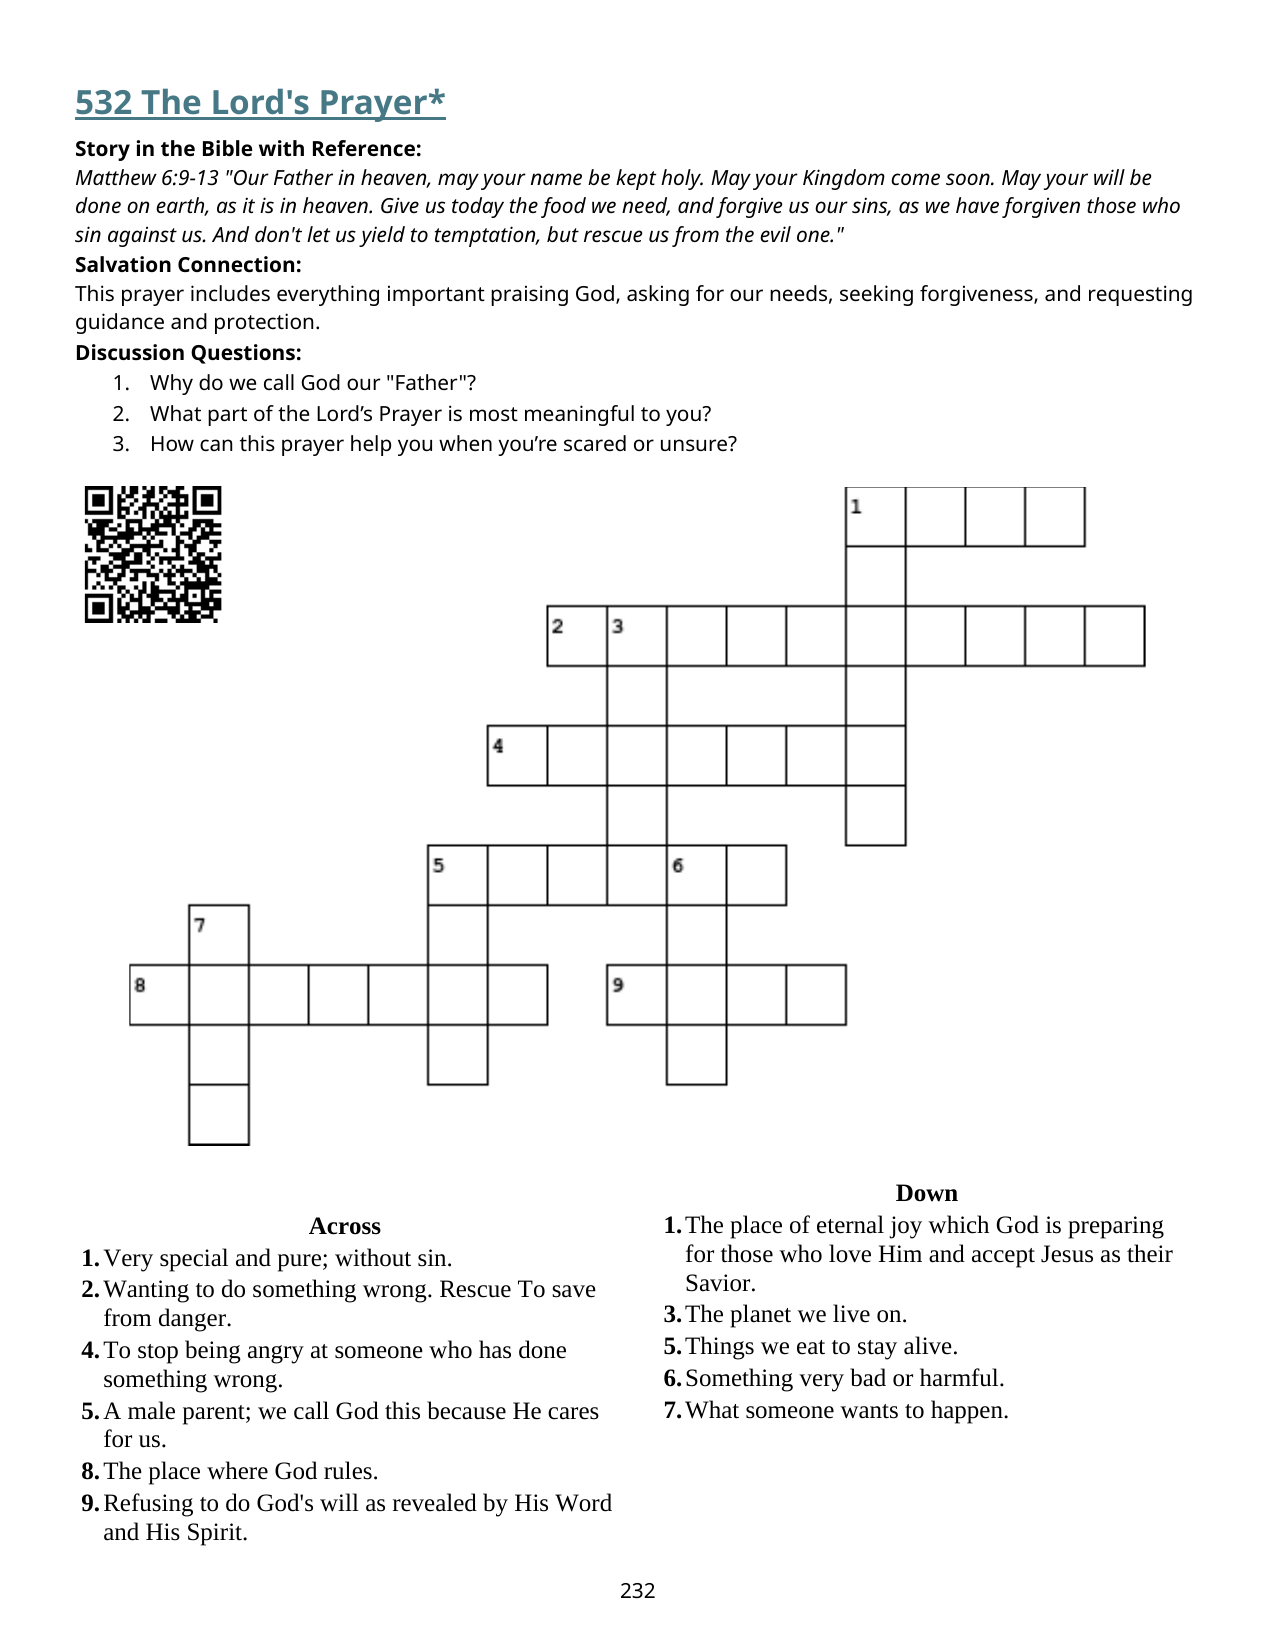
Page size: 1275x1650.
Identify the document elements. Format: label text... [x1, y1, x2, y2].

text Discussion Questions: [75, 338, 1200, 366]
subtitle 532 The Lord's Prayer* [75, 79, 1200, 124]
picture [84, 486, 1146, 1146]
text Story in the Bible with Reference: Matthew 6:9-13 "Our Father in heaven, may your name be kept holy. May your Kingdom come soon. May your will be done on earth, as it is in heaven. Give us today the food we need, and forgive us our sins, as we have forgiven those who sin against us. And don't let us yield to temptation, but rescue us from the evil one." [75, 134, 1200, 248]
list Why do we call God our "Father"? [112, 368, 1200, 397]
text Salvation Connection: This prayer includes everything important praising God, asking for our needs, seeking forgiveness, and requesting guidance and protection. [75, 250, 1200, 336]
list How can this prayer help you when you’re scared or unsure? [112, 429, 1200, 458]
list What part of the Lord’s Prayer is most meaningful to you? [112, 399, 1200, 427]
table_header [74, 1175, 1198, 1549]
